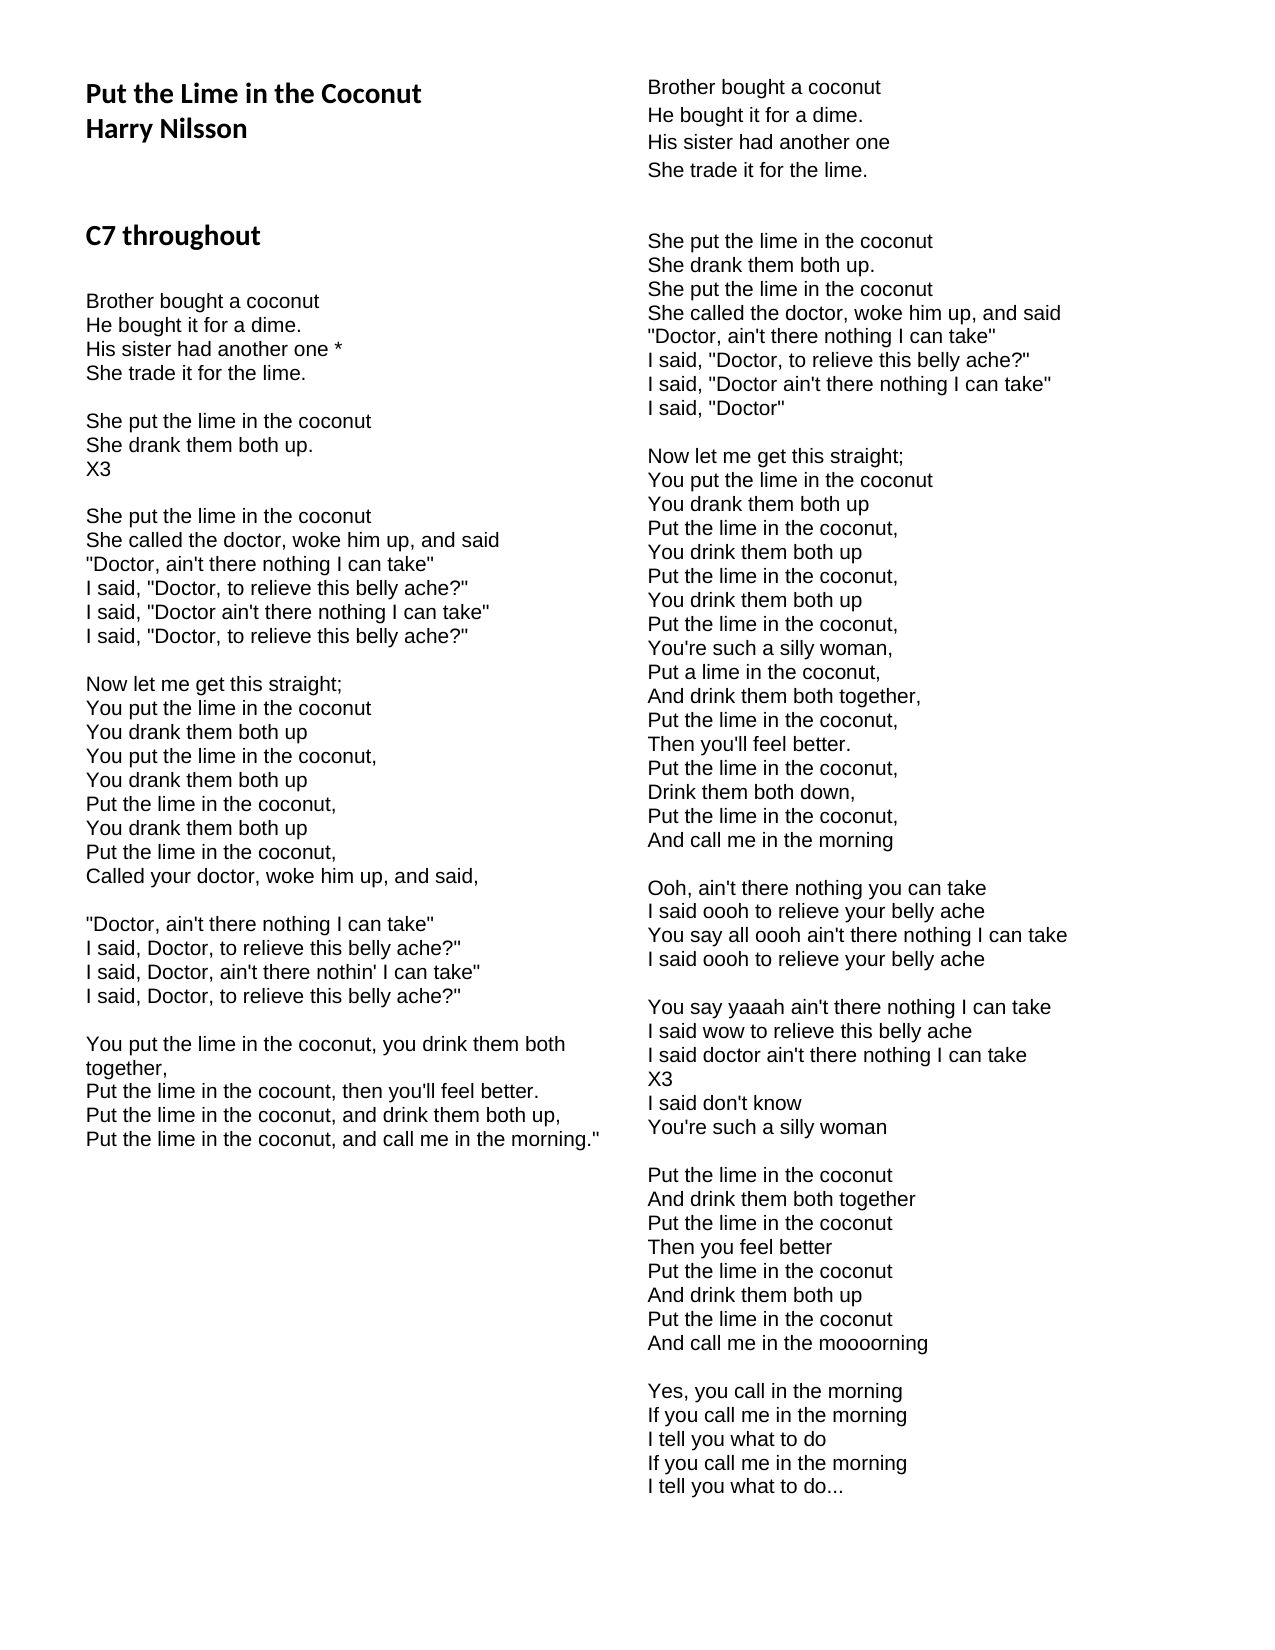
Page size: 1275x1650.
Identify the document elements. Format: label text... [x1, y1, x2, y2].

text Put the Lime in the Coconut [86, 75, 647, 111]
text Brother bought a coconut He bought it for a dime. His sister had another one * She trade it for the lime. She put the lime in the coconut She drank them both up. X3 She put the lime in the coconut She called the doctor, woke him up, and said "Doctor, ain't there nothing I can take" I said, "Doctor, to relieve this belly ache?" I said, "Doctor ain't there nothing I can take" I said, "Doctor, to relieve this belly ache?" Now let me get this straight; You put the lime in the coconut You drank them both up You put the lime in the coconut, You drank them both up Put the lime in the coconut, You drank them both up Put the lime in the coconut, Called your doctor, woke him up, and said, "Doctor, ain't there nothing I can take" I said, Doctor, to relieve this belly ache?" I said, Doctor, ain't there nothin' I can take" I said, Doctor, to relieve this belly ache?" You put the lime in the coconut, you drink them both together, Put the lime in the cocount, then you'll feel better. Put the lime in the coconut, and drink them both up, Put the lime in the coconut, and call me in the morning." Brother bought a coconut He bought it for a dime. His sister had another one She trade it for the lime. [86, 289, 647, 1203]
text Harry Nilsson [86, 111, 647, 146]
text ricsmode.com/lyrics/h/harry_nilsson/put_th She put the lime in the coconut She drank them both up. She put the lime in the coconut She called the doctor, woke him up, and said "Doctor, ain't there nothing I can take" I said, "Doctor, to relieve this belly ache?" I said, "Doctor ain't there nothing I can take" I said, "Doctor" Now let me get this straight; You put the lime in the coconut You drank them both up Put the lime in the coconut, You drink them both up Put the lime in the coconut, You drink them both up Put the lime in the coconut, You're such a silly woman, Put a lime in the coconut, And drink them both together, Put the lime in the coconut, Then you'll feel better. Put the lime in the coconut, Drink them both down, Put the lime in the coconut, And call me in the morning Ooh, ain't there nothing you can take I said oooh to relieve your belly ache You say all oooh ain't there nothing I can take I said oooh to relieve your belly ache You say yaaah ain't there nothing I can take I said wow to relieve this belly ache I said doctor ain't there nothing I can take X3 I said don't know You're such a silly woman Put the lime in the coconut And drink them both together Put the lime in the coconut Then you feel better Put the lime in the coconut And drink them both up Put the lime in the coconut And call me in the moooorning Yes, you call in the morning If you call me in the morning I tell you what to do If you call me in the morning I tell you what to do... [647, 206, 1209, 1550]
text C7 throughout [86, 217, 647, 253]
